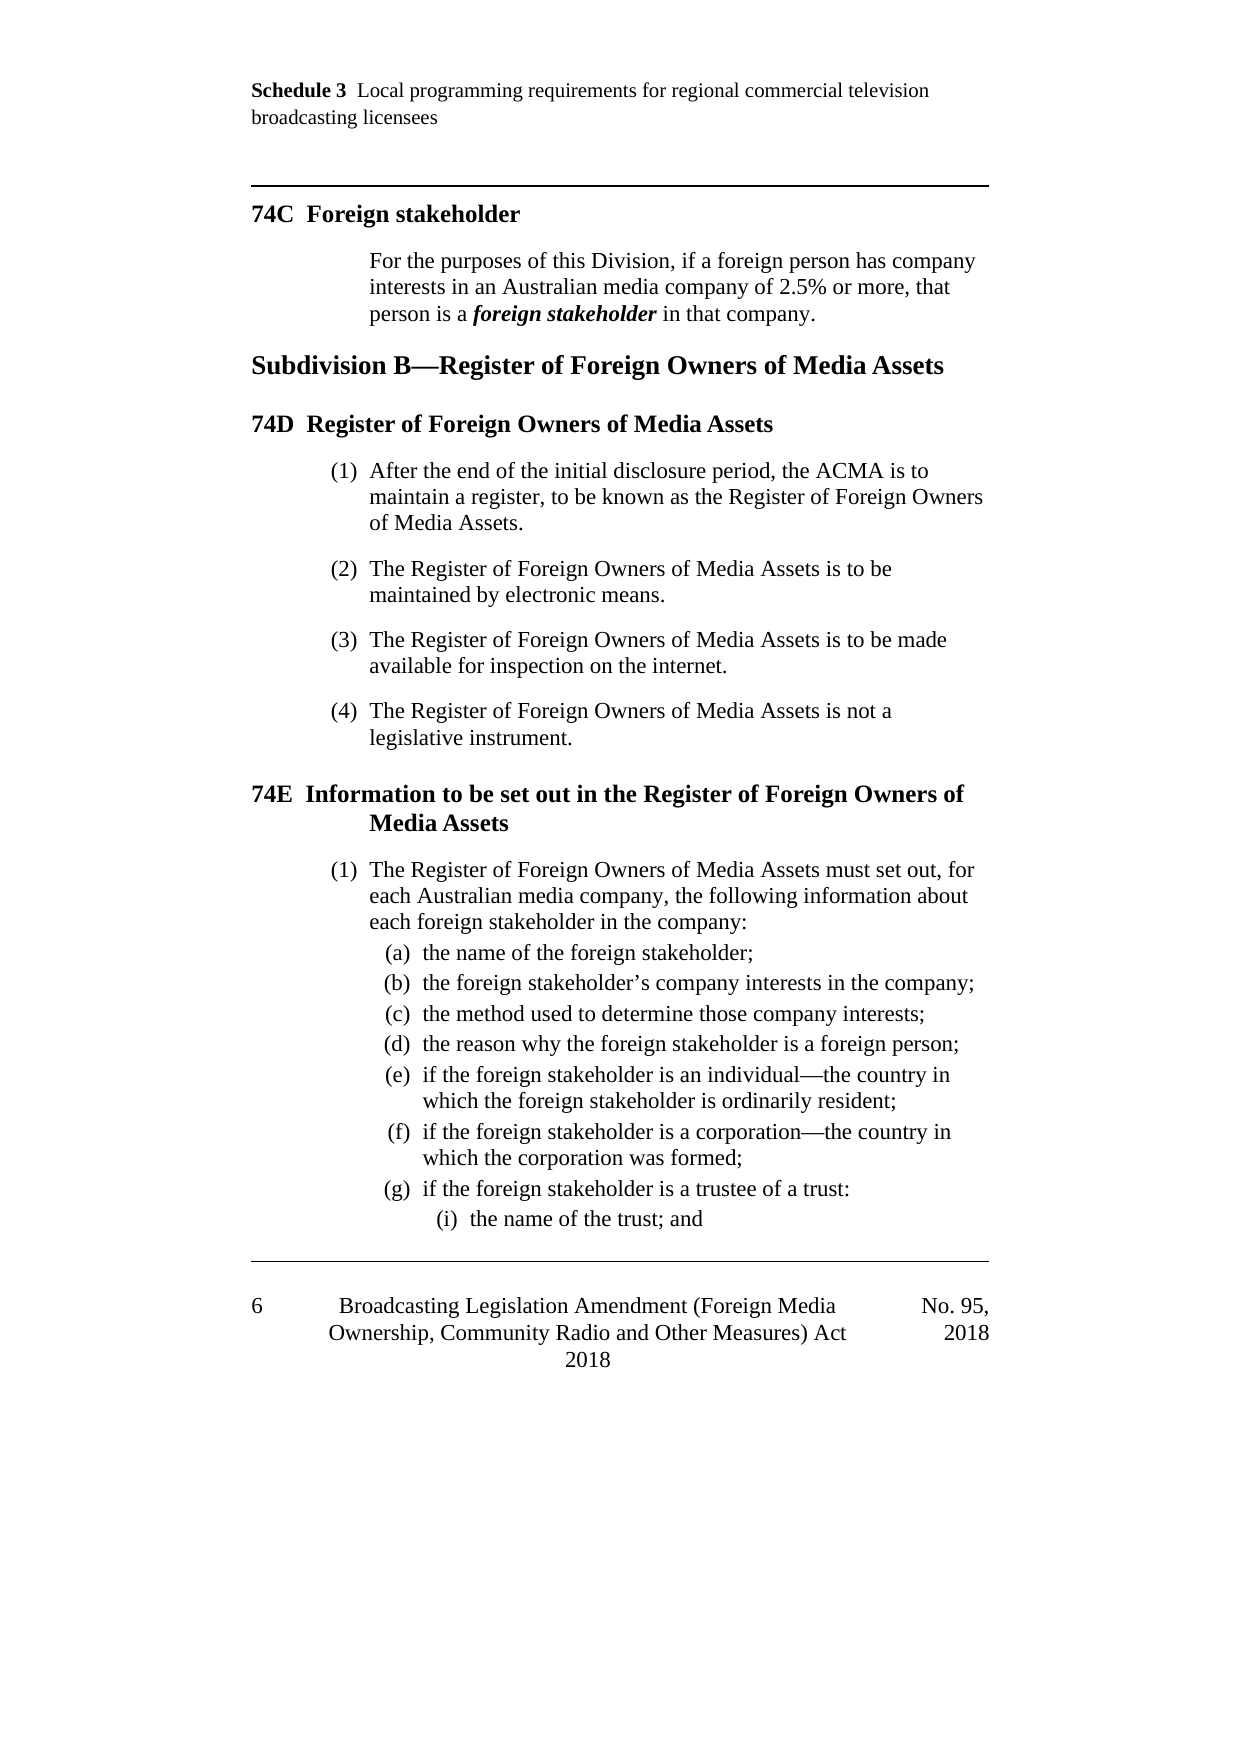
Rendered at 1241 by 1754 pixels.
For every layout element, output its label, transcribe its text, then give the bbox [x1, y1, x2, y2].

text For the purposes of this Division, if a foreign person has company interests in an Australian media company of 2.5% or more, that person is a foreign stakeholder in that company. [251, 247, 989, 326]
text (1) After the end of the initial disclosure period, the ACMA is to maintain a register, to be known as the Register of Foreign Owners of Media Assets. [251, 457, 989, 536]
text 74C Foreign stakeholder [251, 199, 989, 228]
text (f) if the foreign stakeholder is a corporation—the country in which the corporation was formed; [251, 1118, 989, 1171]
text (4) The Register of Foreign Owners of Media Assets is not a legislative instrument. [251, 697, 989, 750]
text (3) The Register of Foreign Owners of Media Assets is to be made available for inspection on the internet. [251, 626, 989, 679]
text (1) The Register of Foreign Owners of Media Assets must set out, for each Australian media company, the following information about each foreign stakeholder in the company: [251, 856, 989, 935]
text (e) if the foreign stakeholder is an individual—the country in which the foreign stakeholder is ordinarily resident; [251, 1061, 989, 1114]
text (c) the method used to determine those company interests; [251, 1000, 989, 1026]
text (b) the foreign stakeholder’s company interests in the company; [251, 969, 989, 996]
text (i) the name of the trust; and [251, 1205, 989, 1232]
text (a) the name of the foreign stakeholder; [251, 939, 989, 965]
text (2) The Register of Foreign Owners of Media Assets is to be maintained by electronic means. [251, 554, 989, 607]
text 74D Register of Foreign Owners of Media Assets [251, 409, 989, 438]
text (d) the reason why the foreign stakeholder is a foreign person; [251, 1030, 989, 1057]
text Subdivision B—Register of Foreign Owners of Media Assets [251, 349, 989, 380]
text 74E Information to be set out in the Register of Foreign Owners of Media Assets [251, 779, 989, 837]
text (g) if the foreign stakeholder is a trustee of a trust: [251, 1175, 989, 1201]
